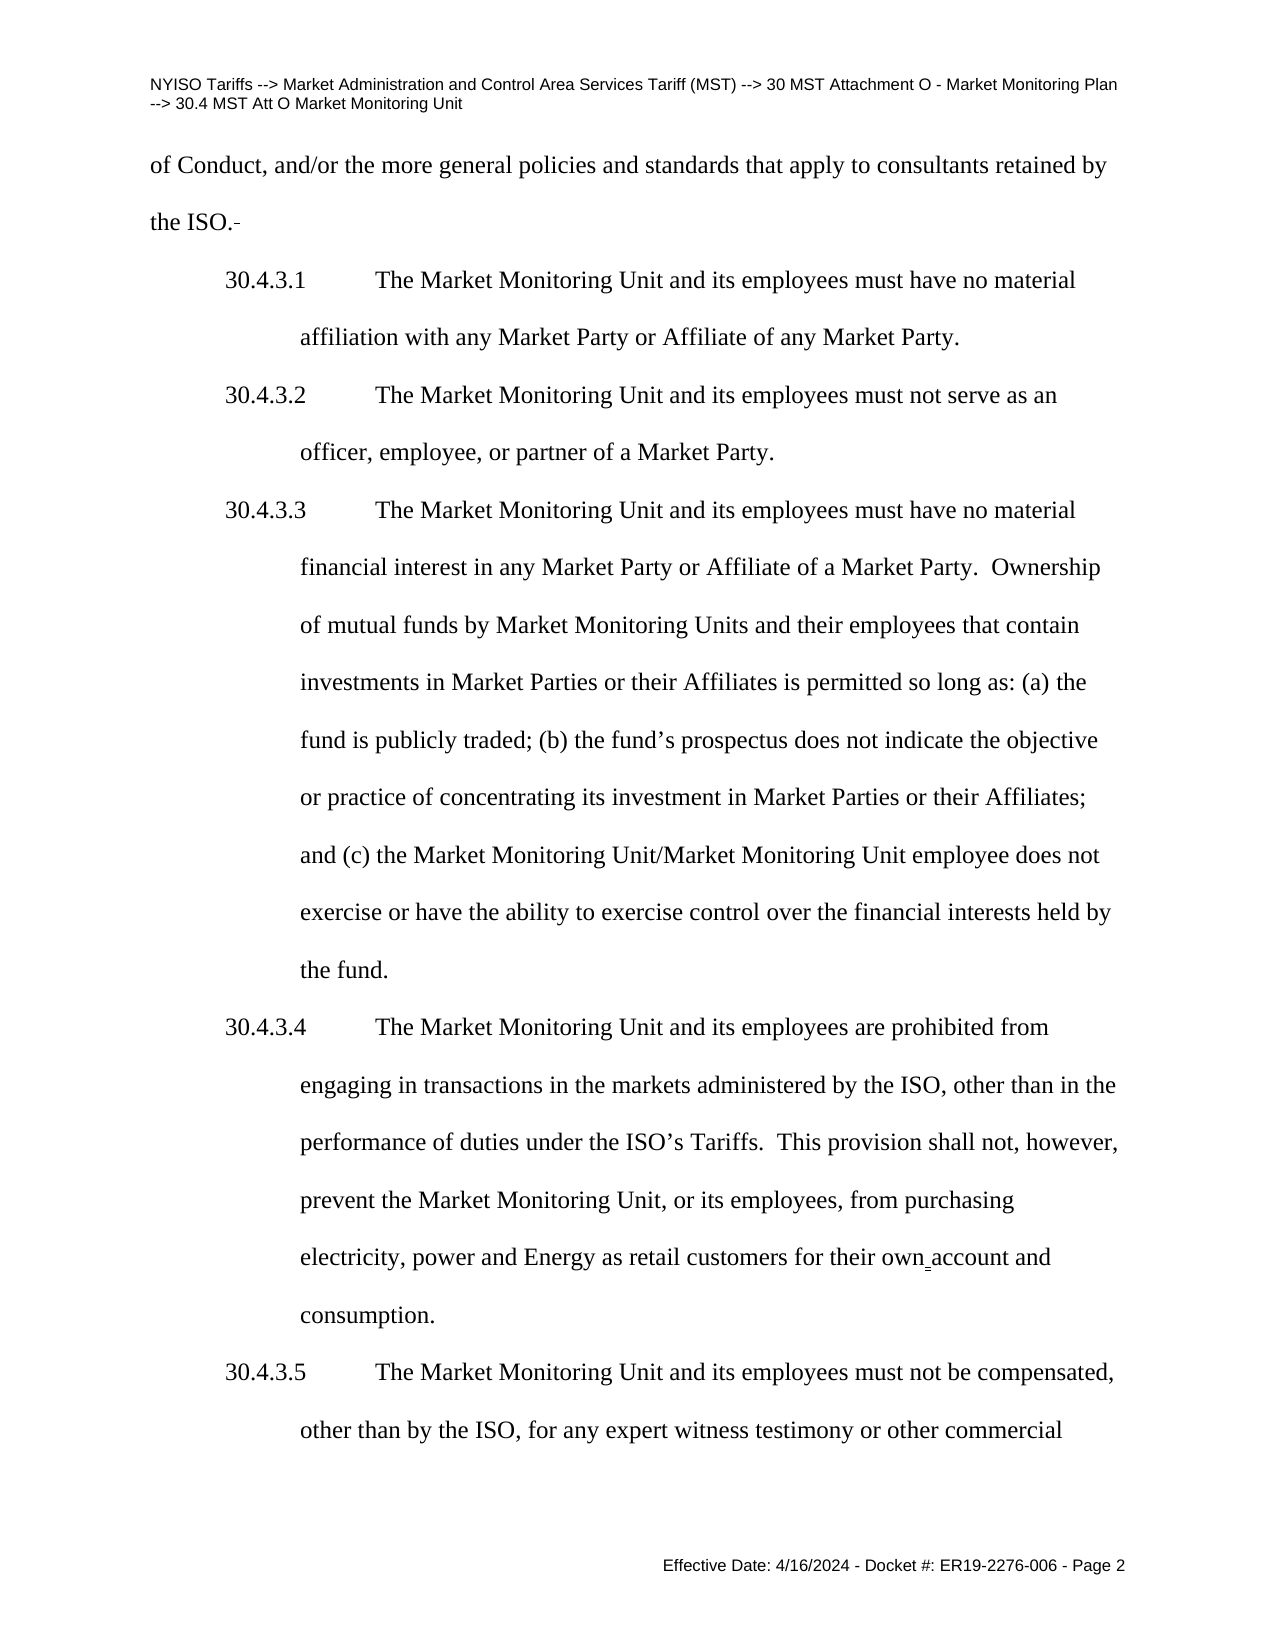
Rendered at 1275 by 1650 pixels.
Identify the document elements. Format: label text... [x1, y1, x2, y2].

text 30.4.3.2 The Market Monitoring Unit and its employees must not serve as an officer, employee, or partner of a Market Party. [225, 380, 1125, 466]
text 30.4.3.1 The Market Monitoring Unit and its employees must have no material affiliation with any Market Party or Affiliate of any Market Party. [225, 265, 1125, 351]
text 30.4.3.4 The Market Monitoring Unit and its employees are prohibited from engaging in transactions in the markets administered by the ISO, other than in the performance of duties under the ISO’s Tariffs. This provision shall not, however, prevent the Market Monitoring Unit, or its employees, from purchasing electricity, power and Energy as retail customers for their own account and consumption. [225, 1012, 1125, 1329]
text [150, 150, 1125, 236]
text 30.4.3.3 The Market Monitoring Unit and its employees must have no material financial interest in any Market Party or Affiliate of a Market Party. Ownership of mutual funds by Market Monitoring Units and their employees that contain investments in Market Parties or their Affiliates is permitted so long as: (a) the fund is publicly traded; (b) the fund’s prospectus does not indicate the objective or practice of concentrating its investment in Market Parties or their Affiliates; and (c) the Market Monitoring Unit/Market Monitoring Unit employee does not exercise or have the ability to exercise control over the financial interests held by the fund. [225, 495, 1125, 984]
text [225, 1357, 1125, 1444]
